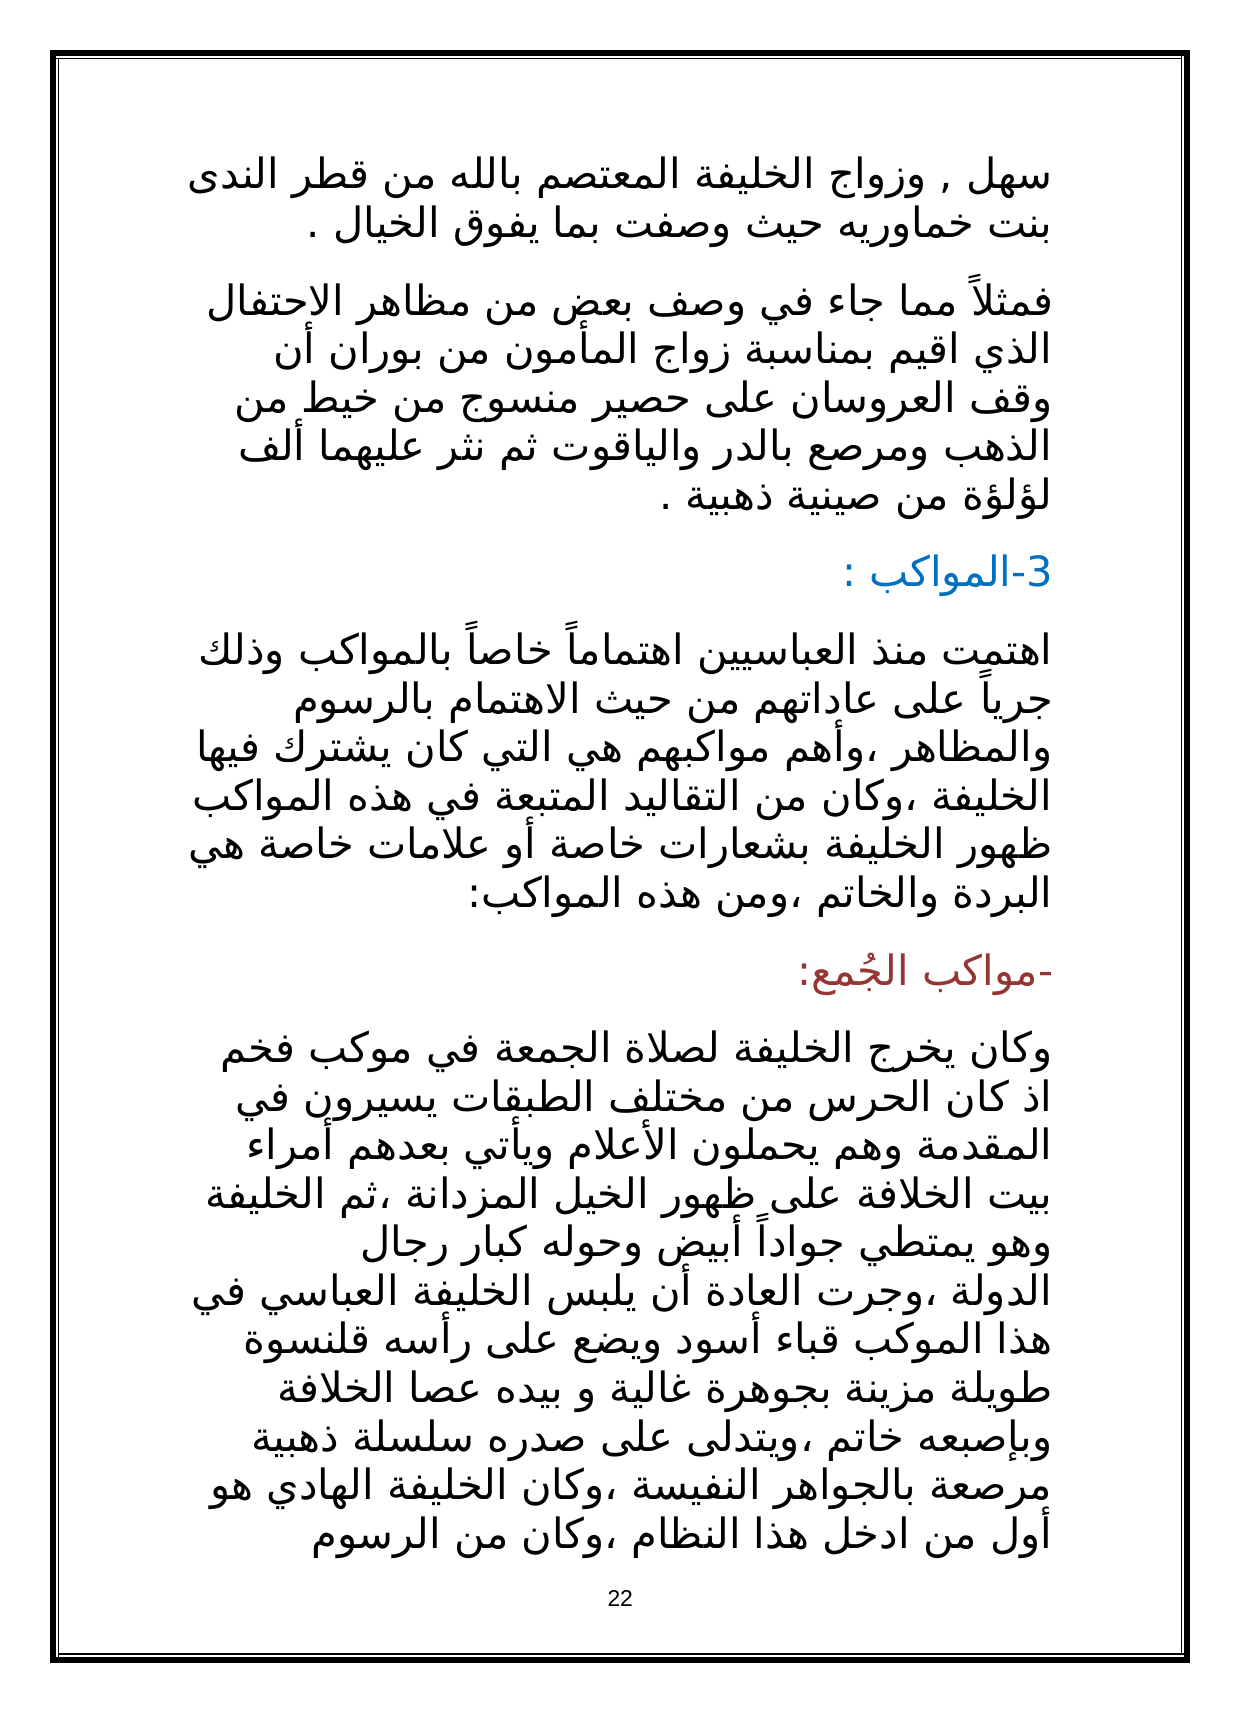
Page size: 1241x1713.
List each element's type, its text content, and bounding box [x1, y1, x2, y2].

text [187, 150, 1053, 247]
text 3-المواكب : [187, 548, 1053, 597]
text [187, 1024, 1053, 1558]
text -مواكب الجُمع: [187, 946, 1053, 995]
text فمثلاً مما جاء في وصف بعض من مظاهر الاحتفال الذي اقيم بمناسبة زواج المأمون من بوران أن وقف العروسان على حصير منسوج من خيط من الذهب ومرصع بالدر والياقوت ثم نثر عليهما ألف لؤلؤة من صينية ذهبية . [187, 276, 1053, 519]
text اهتمت منذ العباسيين اهتماماً خاصاً بالمواكب وذلك جرياً على عاداتهم من حيث الاهتمام بالرسوم والمظاهر ،وأهم مواكبهم هي التي كان يشترك فيها الخليفة ،وكان من التقاليد المتبعة في هذه المواكب ظهور الخليفة بشعارات خاصة أو علامات خاصة هي البردة والخاتم ،ومن هذه المواكب: [187, 626, 1053, 917]
